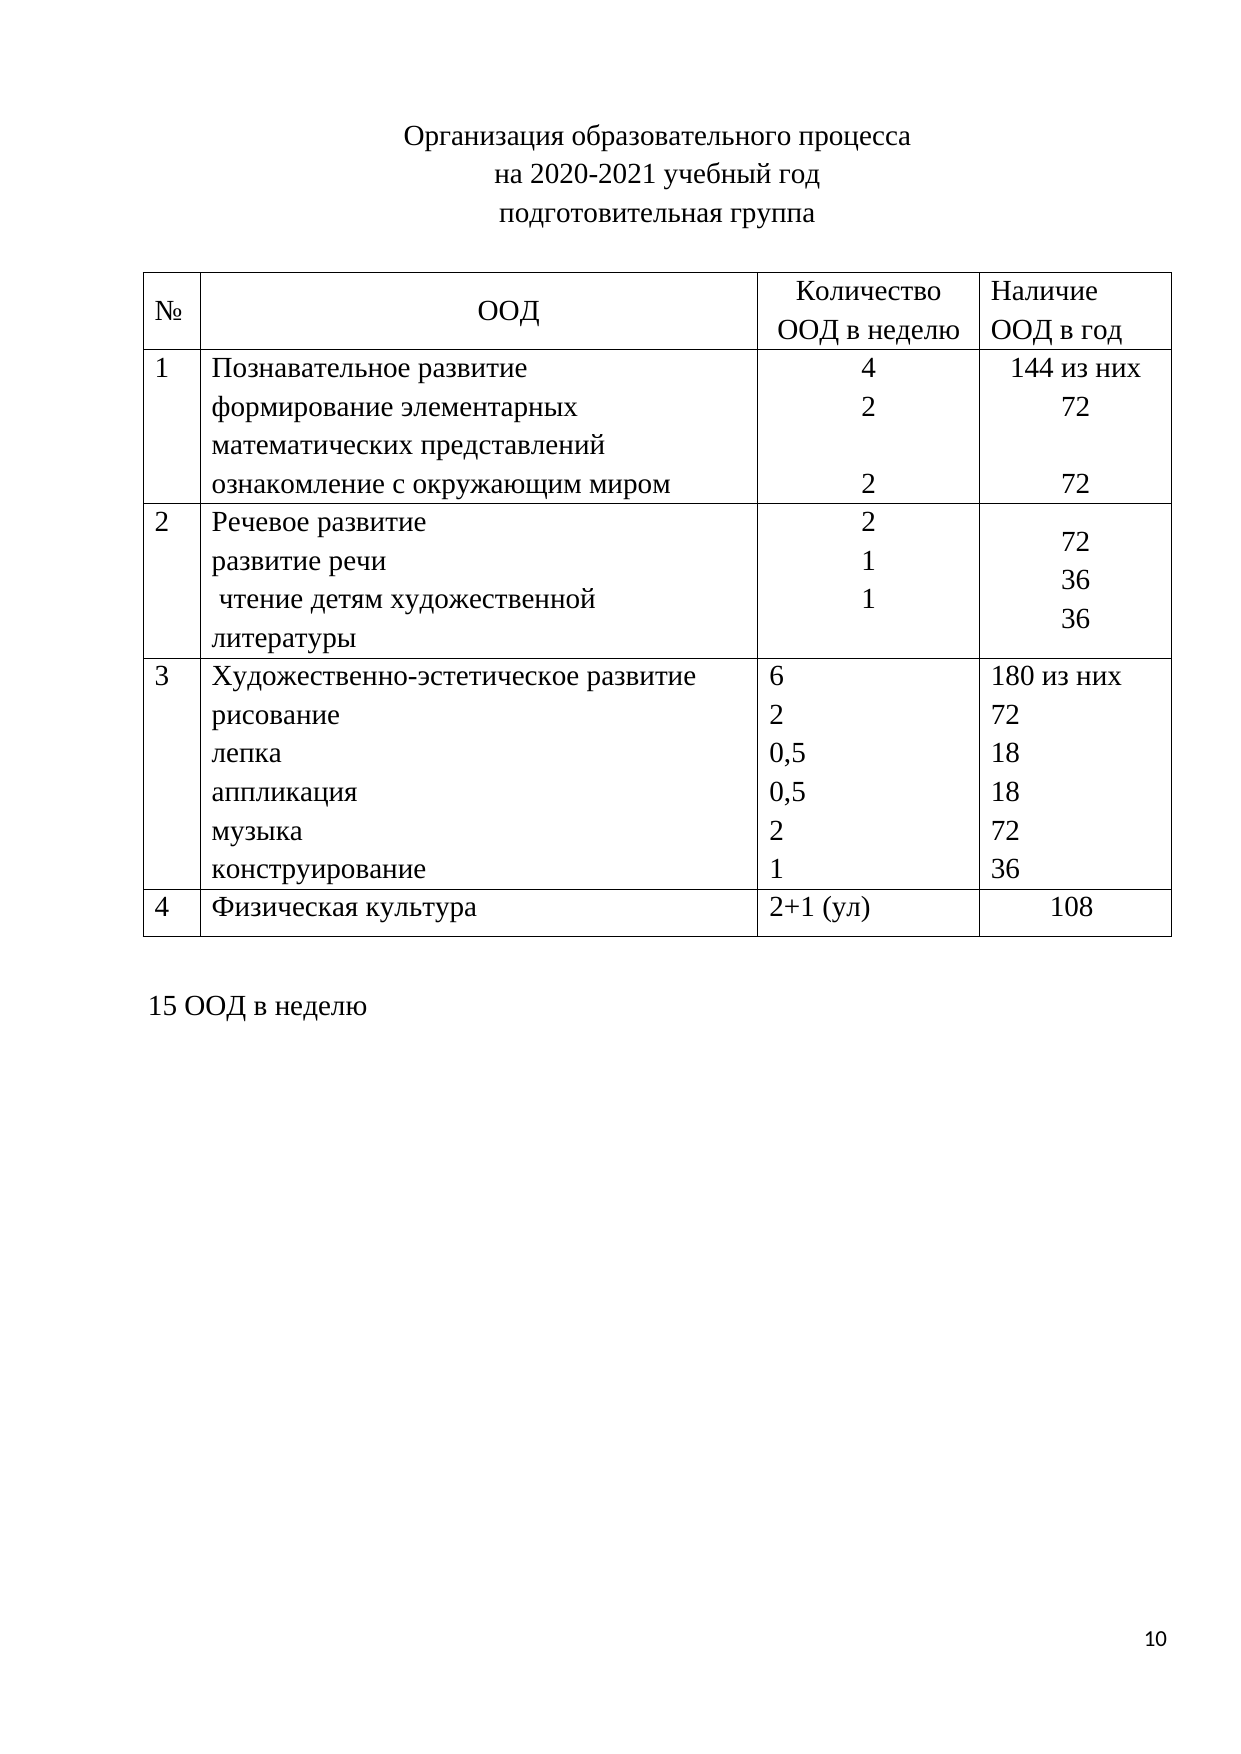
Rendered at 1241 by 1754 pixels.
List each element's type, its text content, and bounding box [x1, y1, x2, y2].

table_cell 72 36 36 [980, 504, 1171, 657]
table_cell Речевое развитие развитие речи чтение детям художественной литературы [201, 504, 757, 657]
table_cell 180 из них 72 18 18 72 36 [980, 659, 1171, 888]
table_cell 108 [980, 890, 1171, 936]
table_header ООД [201, 273, 757, 349]
table_cell 2+1 (ул) [758, 890, 979, 936]
table_header Количество ООД в неделю [758, 273, 979, 349]
text 15 ООД в неделю [148, 988, 1167, 1021]
text подготовительная группа [148, 195, 1167, 229]
table_cell 1 [144, 350, 200, 503]
table_cell Физическая культура [201, 890, 757, 936]
table_cell 4 [144, 890, 200, 936]
table_cell 144 из них 72 72 [980, 350, 1171, 503]
text Организация образовательного процесса [148, 118, 1167, 152]
table_header № [144, 273, 200, 349]
text на 2020-2021 учебный год [148, 157, 1167, 190]
table_header Наличие ООД в год [980, 273, 1171, 349]
table_cell 4 2 2 [758, 350, 979, 503]
table_cell 6 2 0,5 0,5 2 1 [758, 659, 979, 888]
table_cell 2 [144, 504, 200, 657]
table_cell 2 1 1 [758, 504, 979, 657]
table_cell Художественно-эстетическое развитие рисование лепка аппликация музыка конструирование [201, 659, 757, 888]
table_cell 3 [144, 659, 200, 888]
table_cell Познавательное развитие формирование элементарных математических представлений ознакомление с окружающим миром [201, 350, 757, 503]
